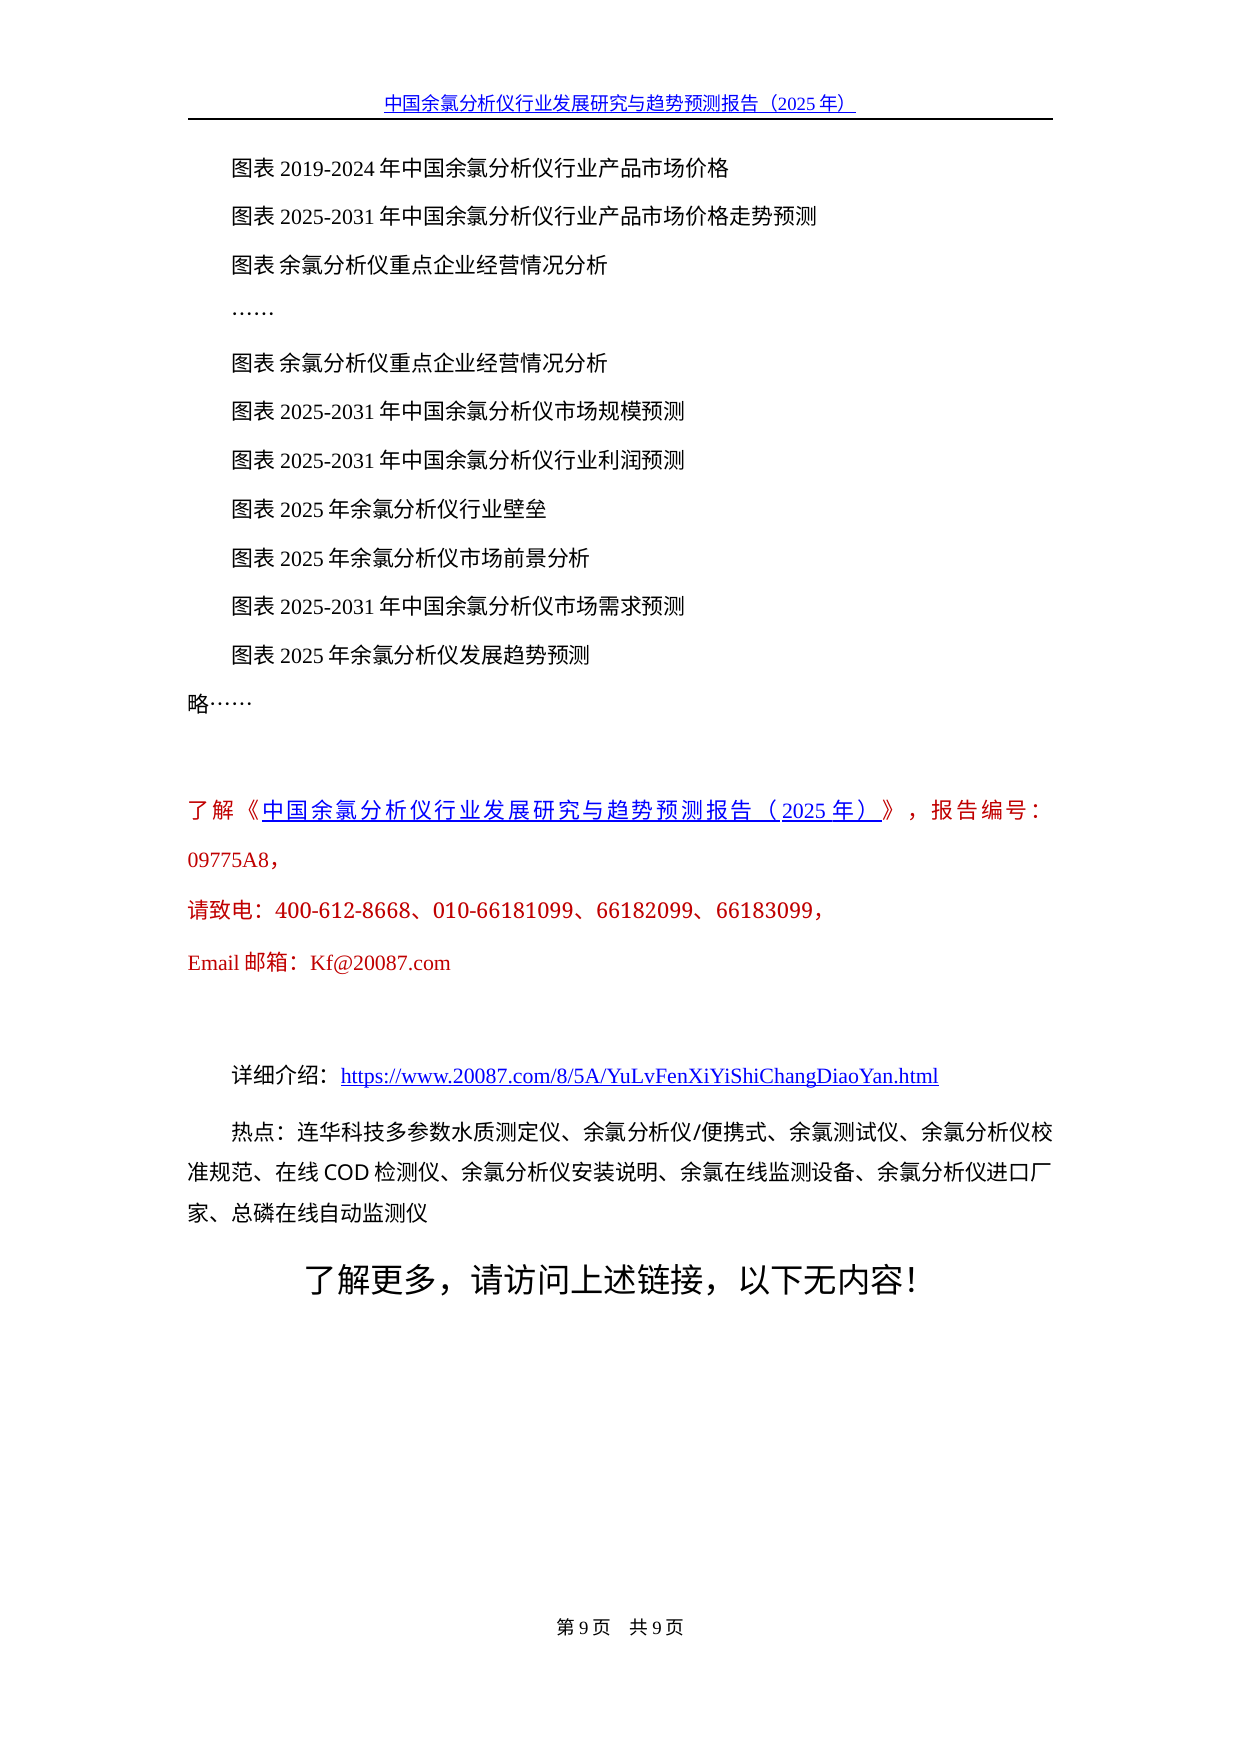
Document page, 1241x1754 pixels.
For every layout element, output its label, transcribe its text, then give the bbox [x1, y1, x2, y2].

title 了解更多，请访问上述链接，以下无内容！ [187, 1246, 1053, 1311]
text 了解《中国余氯分析仪行业发展研究与趋势预测报告（2025年）》，报告编号：09775A8， [187, 793, 1053, 874]
text 详细介绍：https://www.20087.com/8/5A/YuLvFenXiYiShiChangDiaoYan.html [187, 1058, 1053, 1090]
text 热点：连华科技多参数水质测定仪、余氯分析仪/便携式、余氯测试仪、余氯分析仪校准规范、在线COD检测仪、余氯分析仪安装说明、余氯在线监测设备、余氯分析仪进口厂家、总磷在线自动监测仪 [187, 1114, 1053, 1228]
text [187, 150, 1053, 719]
text 请致电：400-612-8668、010-66181099、66182099、66183099， [187, 893, 1053, 926]
text Email邮箱：Kf@20087.com [187, 945, 1053, 977]
